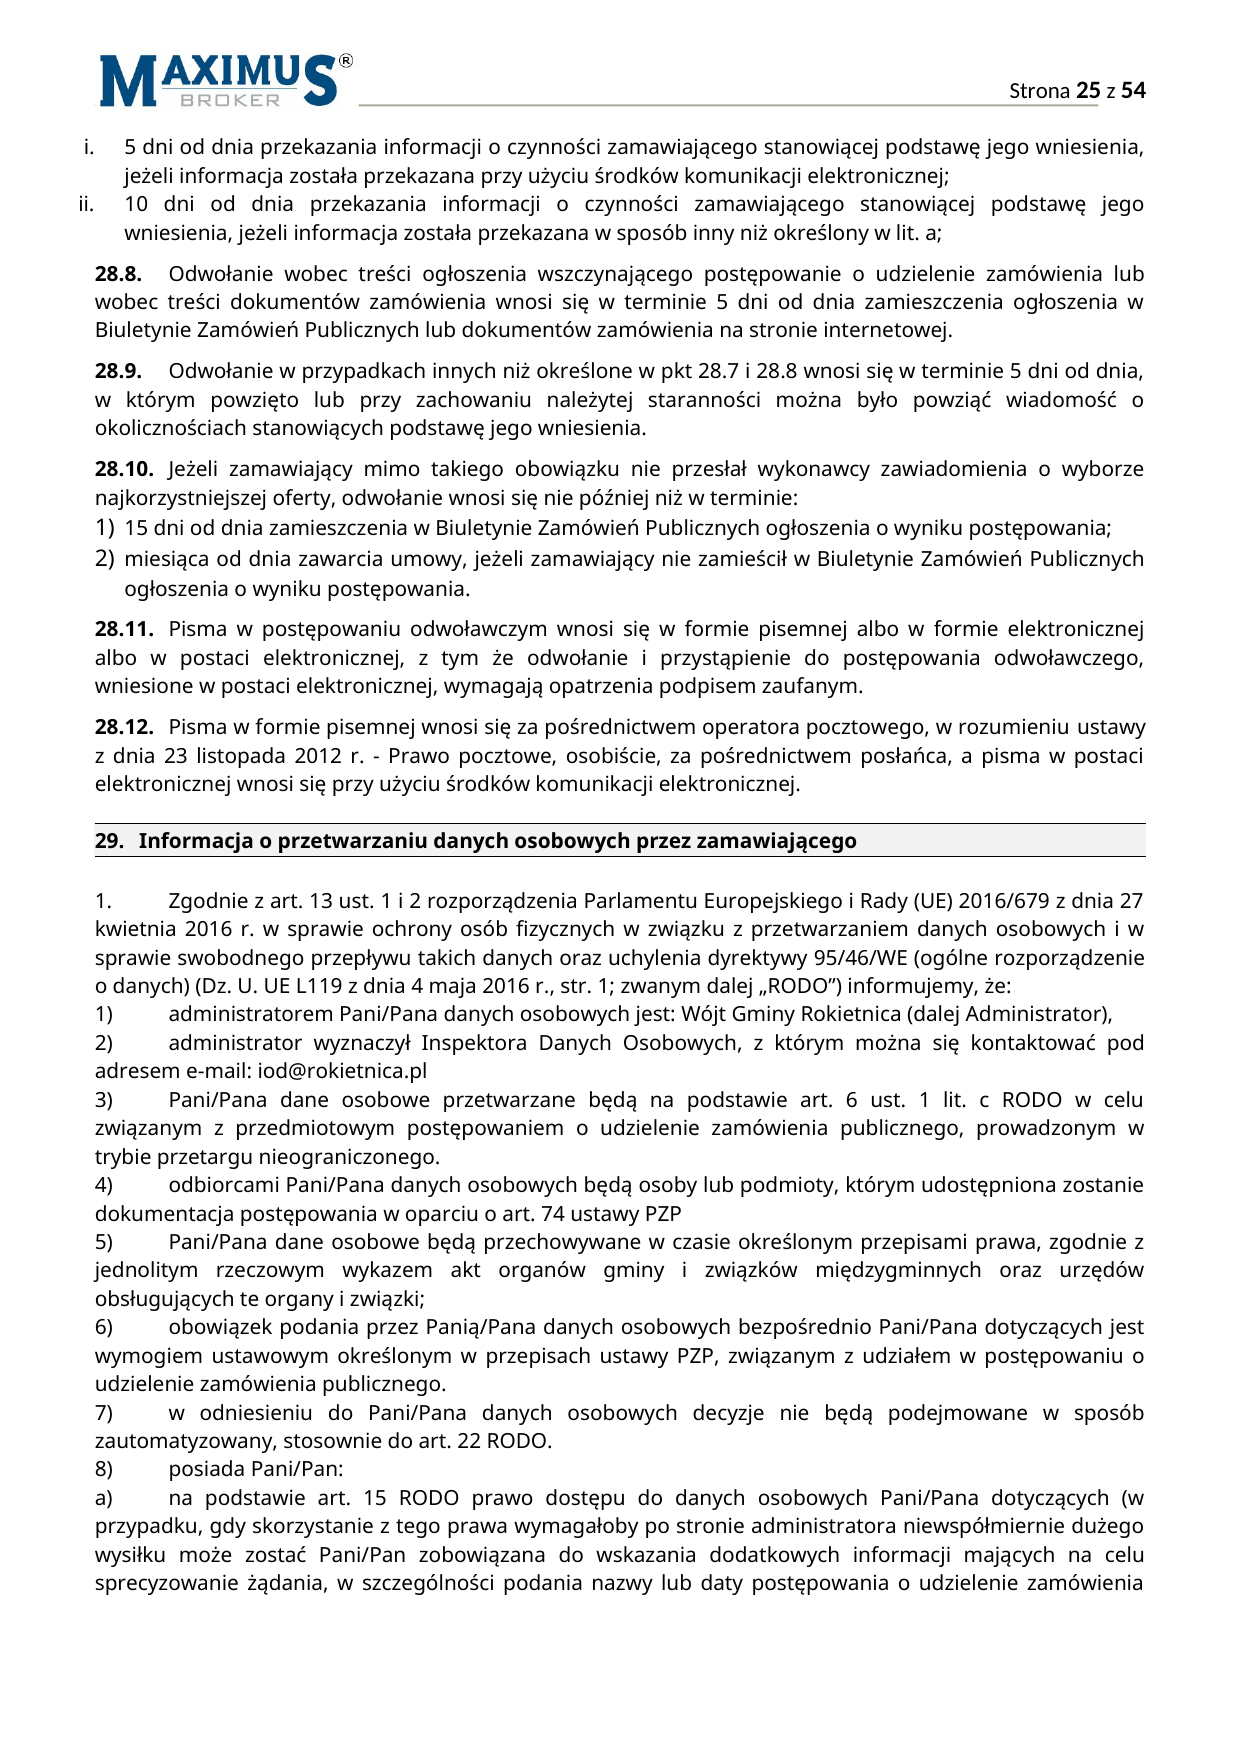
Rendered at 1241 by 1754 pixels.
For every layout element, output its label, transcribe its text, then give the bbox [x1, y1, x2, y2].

list Pisma w postępowaniu odwoławczym wnosi się w formie pisemnej albo w formie elektronicznej albo w postaci elektronicznej, z tym że odwołanie i przystąpienie do postępowania odwoławczego, wniesione w postaci elektronicznej, wymagają opatrzenia podpisem zaufanym. [94, 614, 1146, 700]
list 10 dni od dnia przekazania informacji o czynności zamawiającego stanowiącej podstawę jego wniesienia, jeżeli informacja została przekazana w sposób inny niż określony w lit. a; [94, 189, 1146, 246]
text 4) odbiorcami Pani/Pana danych osobowych będą osoby lub podmioty, którym udostępniona zostanie dokumentacja postępowania w oparciu o art. 74 ustawy PZP [94, 1170, 1146, 1227]
text 6) obowiązek podania przez Panią/Pana danych osobowych bezpośrednio Pani/Pana dotyczących jest wymogiem ustawowym określonym w przepisach ustawy PZP, związanym z udziałem w postępowaniu o udzielenie zamówienia publicznego. [94, 1312, 1146, 1398]
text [94, 1483, 1146, 1597]
text 2) administrator wyznaczył Inspektora Danych Osobowych, z którym można się kontaktować pod adresem e-mail: iod@rokietnica.pl [94, 1028, 1146, 1085]
text 3) Pani/Pana dane osobowe przetwarzane będą na podstawie art. 6 ust. 1 lit. c RODO w celu związanym z przedmiotowym postępowaniem o udzielenie zamówienia publicznego, prowadzonym w trybie przetargu nieograniczonego. [94, 1085, 1146, 1170]
list Odwołanie wobec treści ogłoszenia wszczynającego postępowanie o udzielenie zamówienia lub wobec treści dokumentów zamówienia wnosi się w terminie 5 dni od dnia zamieszczenia ogłoszenia w Biuletynie Zamówień Publicznych lub dokumentów zamówienia na stronie internetowej. [94, 259, 1146, 344]
list Odwołanie w przypadkach innych niż określone w pkt 28.7 i 28.8 wnosi się w terminie 5 dni od dnia, w którym powzięto lub przy zachowaniu należytej staranności można było powziąć wiadomość o okolicznościach stanowiących podstawę jego wniesienia. [94, 356, 1146, 442]
text 1) administratorem Pani/Pana danych osobowych jest: Wójt Gminy Rokietnica (dalej Administrator), [94, 999, 1146, 1028]
list Jeżeli zamawiający mimo takiego obowiązku nie przesłał wykonawcy zawiadomienia o wyborze najkorzystniejszej oferty, odwołanie wnosi się nie później niż w terminie: [94, 454, 1146, 511]
list miesiąca od dnia zawarcia umowy, jeżeli zamawiający nie zamieścił w Biuletynie Zamówień Publicznych ogłoszenia o wyniku postępowania. [94, 542, 1146, 602]
list 5 dni od dnia przekazania informacji o czynności zamawiającego stanowiącej podstawę jego wniesienia, jeżeli informacja została przekazana przy użyciu środków komunikacji elektronicznej; [94, 132, 1146, 189]
list 15 dni od dnia zamieszczenia w Biuletynie Zamówień Publicznych ogłoszenia o wyniku postępowania; [94, 511, 1146, 542]
picture [94, 50, 359, 111]
text 1. Zgodnie z art. 13 ust. 1 i 2 rozporządzenia Parlamentu Europejskiego i Rady (UE) 2016/679 z dnia 27 kwietnia 2016 r. w sprawie ochrony osób fizycznych w związku z przetwarzaniem danych osobowych i w sprawie swobodnego przepływu takich danych oraz uchylenia dyrektywy 95/46/WE (ogólne rozporządzenie o danych) (Dz. U. UE L119 z dnia 4 maja 2016 r., str. 1; zwanym dalej „RODO”) informujemy, że: [94, 886, 1146, 999]
subtitle Informacja o przetwarzaniu danych osobowych przez zamawiającego [94, 824, 1146, 857]
list Pisma w formie pisemnej wnosi się za pośrednictwem operatora pocztowego, w rozumieniu ustawy z dnia 23 listopada 2012 r. - Prawo pocztowe, osobiście, za pośrednictwem posłańca, a pisma w postaci elektronicznej wnosi się przy użyciu środków komunikacji elektronicznej. [94, 712, 1146, 798]
text 5) Pani/Pana dane osobowe będą przechowywane w czasie określonym przepisami prawa, zgodnie z jednolitym rzeczowym wykazem akt organów gminy i związków międzygminnych oraz urzędów obsługujących te organy i związki; [94, 1227, 1146, 1312]
text 7) w odniesieniu do Pani/Pana danych osobowych decyzje nie będą podejmowane w sposób zautomatyzowany, stosownie do art. 22 RODO. [94, 1398, 1146, 1454]
text 8) posiada Pani/Pan: [94, 1454, 1146, 1483]
